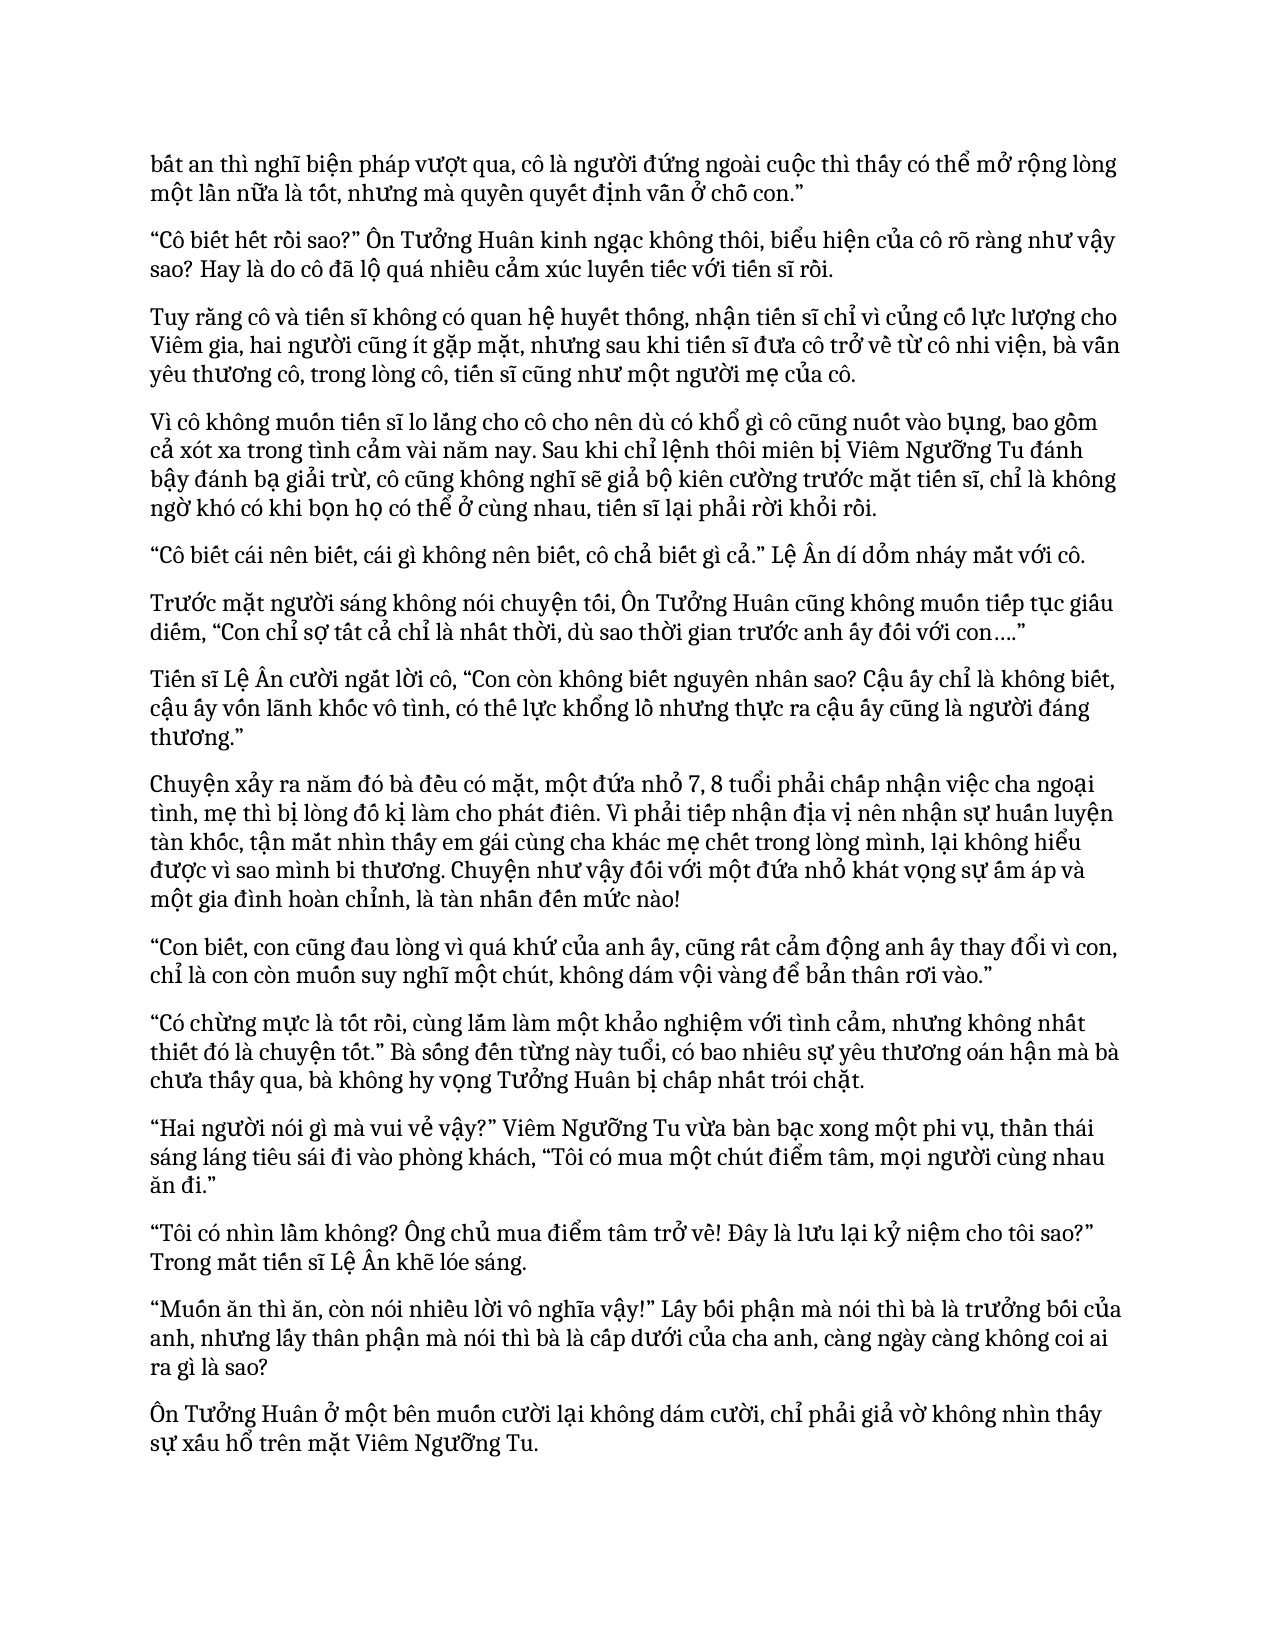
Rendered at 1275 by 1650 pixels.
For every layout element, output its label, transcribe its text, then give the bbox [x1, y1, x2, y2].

text Tiến sĩ Lệ Ân cười ngắt lời cô, “Con còn không biết nguyên nhân sao? Cậu ấy chỉ là không biết, cậu ấy vốn lãnh khốc vô tình, có thế lực khổng lồ nhưng thực ra cậu ấy cũng là người đáng thương.” [150, 665, 1125, 751]
text Chuyện xảy ra năm đó bà đều có mặt, một đứa nhỏ 7, 8 tuổi phải chấp nhận việc cha ngoại tình, mẹ thì bị lòng đố kị làm cho phát điên. Vì phải tiếp nhận địa vị nên nhận sự huấn luyện tàn khốc, tận mắt nhìn thấy em gái cùng cha khác mẹ chết trong lòng mình, lại không hiểu được vì sao mình bi thương. Chuyện như vậy đối với một đứa nhỏ khát vọng sự ấm áp và một gia đình hoàn chỉnh, là tàn nhẫn đến mức nào! [150, 770, 1125, 914]
text “Có chừng mực là tốt rồi, cùng lắm làm một khảo nghiệm với tình cảm, nhưng không nhất thiết đó là chuyện tốt.” Bà sống đến từng này tuổi, có bao nhiêu sự yêu thương oán hận mà bà chưa thấy qua, bà không hy vọng Tưởng Huân bị chấp nhất trói chặt. [150, 1009, 1125, 1095]
text “Tôi có nhìn lầm không? Ông chủ mua điểm tâm trở về! Đây là lưu lại kỷ niệm cho tôi sao?” Trong mắt tiến sĩ Lệ Ân khẽ lóe sáng. [150, 1219, 1125, 1276]
text “Con biết, con cũng đau lòng vì quá khứ của anh ấy, cũng rất cảm động anh ấy thay đổi vì con, chỉ là con còn muốn suy nghĩ một chút, không dám vội vàng để bản thân rơi vào.” [150, 932, 1125, 990]
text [150, 150, 1125, 207]
text Tuy rằng cô và tiến sĩ không có quan hệ huyết thống, nhận tiến sĩ chỉ vì củng cố lực lượng cho Viêm gia, hai người cũng ít gặp mặt, nhưng sau khi tiến sĩ đưa cô trở về từ cô nhi viện, bà vẫn yêu thương cô, trong lòng cô, tiến sĩ cũng như một người mẹ của cô. [150, 302, 1125, 389]
text Ôn Tưởng Huân ở một bên muốn cười lại không dám cười, chỉ phải giả vờ không nhìn thấy sự xấu hổ trên mặt Viêm Ngưỡng Tu. [150, 1400, 1125, 1457]
text “Cô biết cái nên biết, cái gì không nên biết, cô chả biết gì cả.” Lệ Ân dí dỏm nháy mắt với cô. [150, 541, 1125, 570]
text “Cô biết hết rồi sao?” Ôn Tưởng Huân kinh ngạc không thôi, biểu hiện của cô rõ ràng như vậy sao? Hay là do cô đã lộ quá nhiều cảm xúc luyến tiếc với tiến sĩ rồi. [150, 226, 1125, 284]
text “Hai người nói gì mà vui vẻ vậy?” Viêm Ngưỡng Tu vừa bàn bạc xong một phi vụ, thần thái sáng láng tiêu sái đi vào phòng khách, “Tôi có mua một chút điểm tâm, mọi người cùng nhau ăn đi.” [150, 1114, 1125, 1200]
text “Muốn ăn thì ăn, còn nói nhiều lời vô nghĩa vậy!” Lấy bối phận mà nói thì bà là trưởng bối của anh, nhưng lấy thân phận mà nói thì bà là cấp dưới của cha anh, càng ngày càng không coi ai ra gì là sao? [150, 1295, 1125, 1381]
text Trước mặt người sáng không nói chuyện tối, Ôn Tưởng Huân cũng không muốn tiếp tục giấu diếm, “Con chỉ sợ tất cả chỉ là nhất thời, dù sao thời gian trước anh ấy đối với con….” [150, 589, 1125, 646]
text Vì cô không muốn tiến sĩ lo lắng cho cô cho nên dù có khổ gì cô cũng nuốt vào bụng, bao gồm cả xót xa trong tình cảm vài năm nay. Sau khi chỉ lệnh thôi miên bị Viêm Ngưỡng Tu đánh bậy đánh bạ giải trừ, cô cũng không nghĩ sẽ giả bộ kiên cường trước mặt tiến sĩ, chỉ là không ngờ khó có khi bọn họ có thể ở cùng nhau, tiến sĩ lại phải rời khỏi rồi. [150, 407, 1125, 522]
